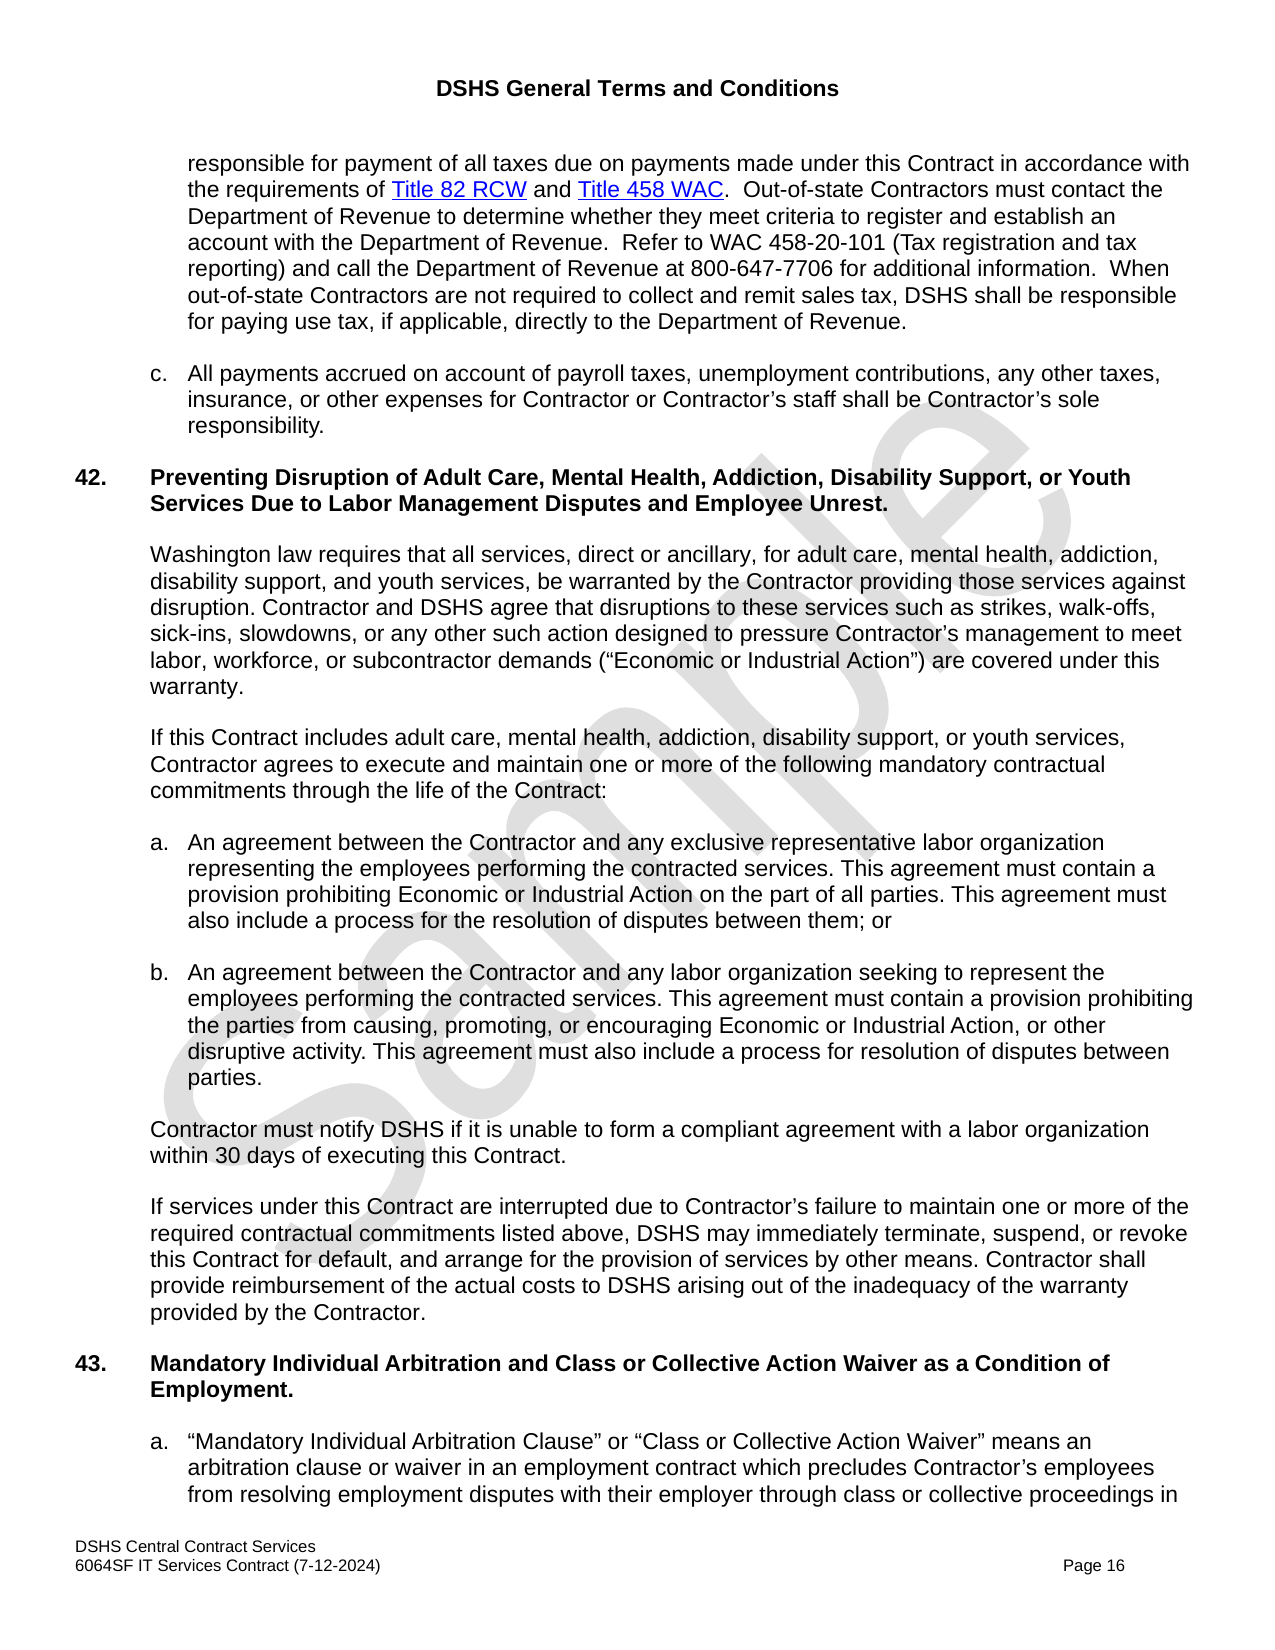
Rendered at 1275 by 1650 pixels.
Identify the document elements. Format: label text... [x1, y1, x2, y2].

subtitle Preventing Disruption of Adult Care, Mental Health, Addiction, Disability Support, or Youth Services Due to Labor Management Disputes and Employee Unrest. [75, 463, 1200, 516]
subtitle All payments accrued on account of payroll taxes, unemployment contributions, any other taxes, insurance, or other expenses for Contractor or Contractor’s staff shall be Contractor’s sole responsibility. [150, 359, 1200, 438]
text Contractor must notify DSHS if it is unable to form a compliant agreement with a labor organization within 30 days of executing this Contract. [150, 1116, 1200, 1168]
subtitle An agreement between the Contractor and any labor organization seeking to represent the employees performing the contracted services. This agreement must contain a provision prohibiting the parties from causing, promoting, or encouraging Economic or Industrial Action, or other disruptive activity. This agreement must also include a process for resolution of disputes between parties. [150, 959, 1200, 1091]
text If this Contract includes adult care, mental health, addiction, disability support, or youth services, Contractor agrees to execute and maintain one or more of the following mandatory contractual commitments through the life of the Contract: [150, 724, 1200, 803]
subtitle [150, 150, 1200, 334]
subtitle An agreement between the Contractor and any exclusive representative labor organization representing the employees performing the contracted services. This agreement must contain a provision prohibiting Economic or Industrial Action on the part of all parties. This agreement must also include a process for the resolution of disputes between them; or [150, 828, 1200, 934]
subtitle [150, 1428, 1200, 1507]
subtitle Mandatory Individual Arbitration and Class or Collective Action Waiver as a Condition of Employment. [75, 1350, 1200, 1403]
text Washington law requires that all services, direct or ancillary, for adult care, mental health, addiction, disability support, and youth services, be warranted by the Contractor providing those services against disruption. Contractor and DSHS agree that disruptions to these services such as strikes, walk-offs, sick-ins, slowdowns, or any other such action designed to pressure Contractor’s management to meet labor, workforce, or subcontractor demands (“Economic or Industrial Action”) are covered under this warranty. [150, 541, 1200, 699]
text If services under this Contract are interrupted due to Contractor’s failure to maintain one or more of the required contractual commitments listed above, DSHS may immediately terminate, suspend, or revoke this Contract for default, and arrange for the provision of services by other means. Contractor shall provide reimbursement of the actual costs to DSHS arising out of the inadequacy of the warranty provided by the Contractor. [150, 1193, 1200, 1325]
